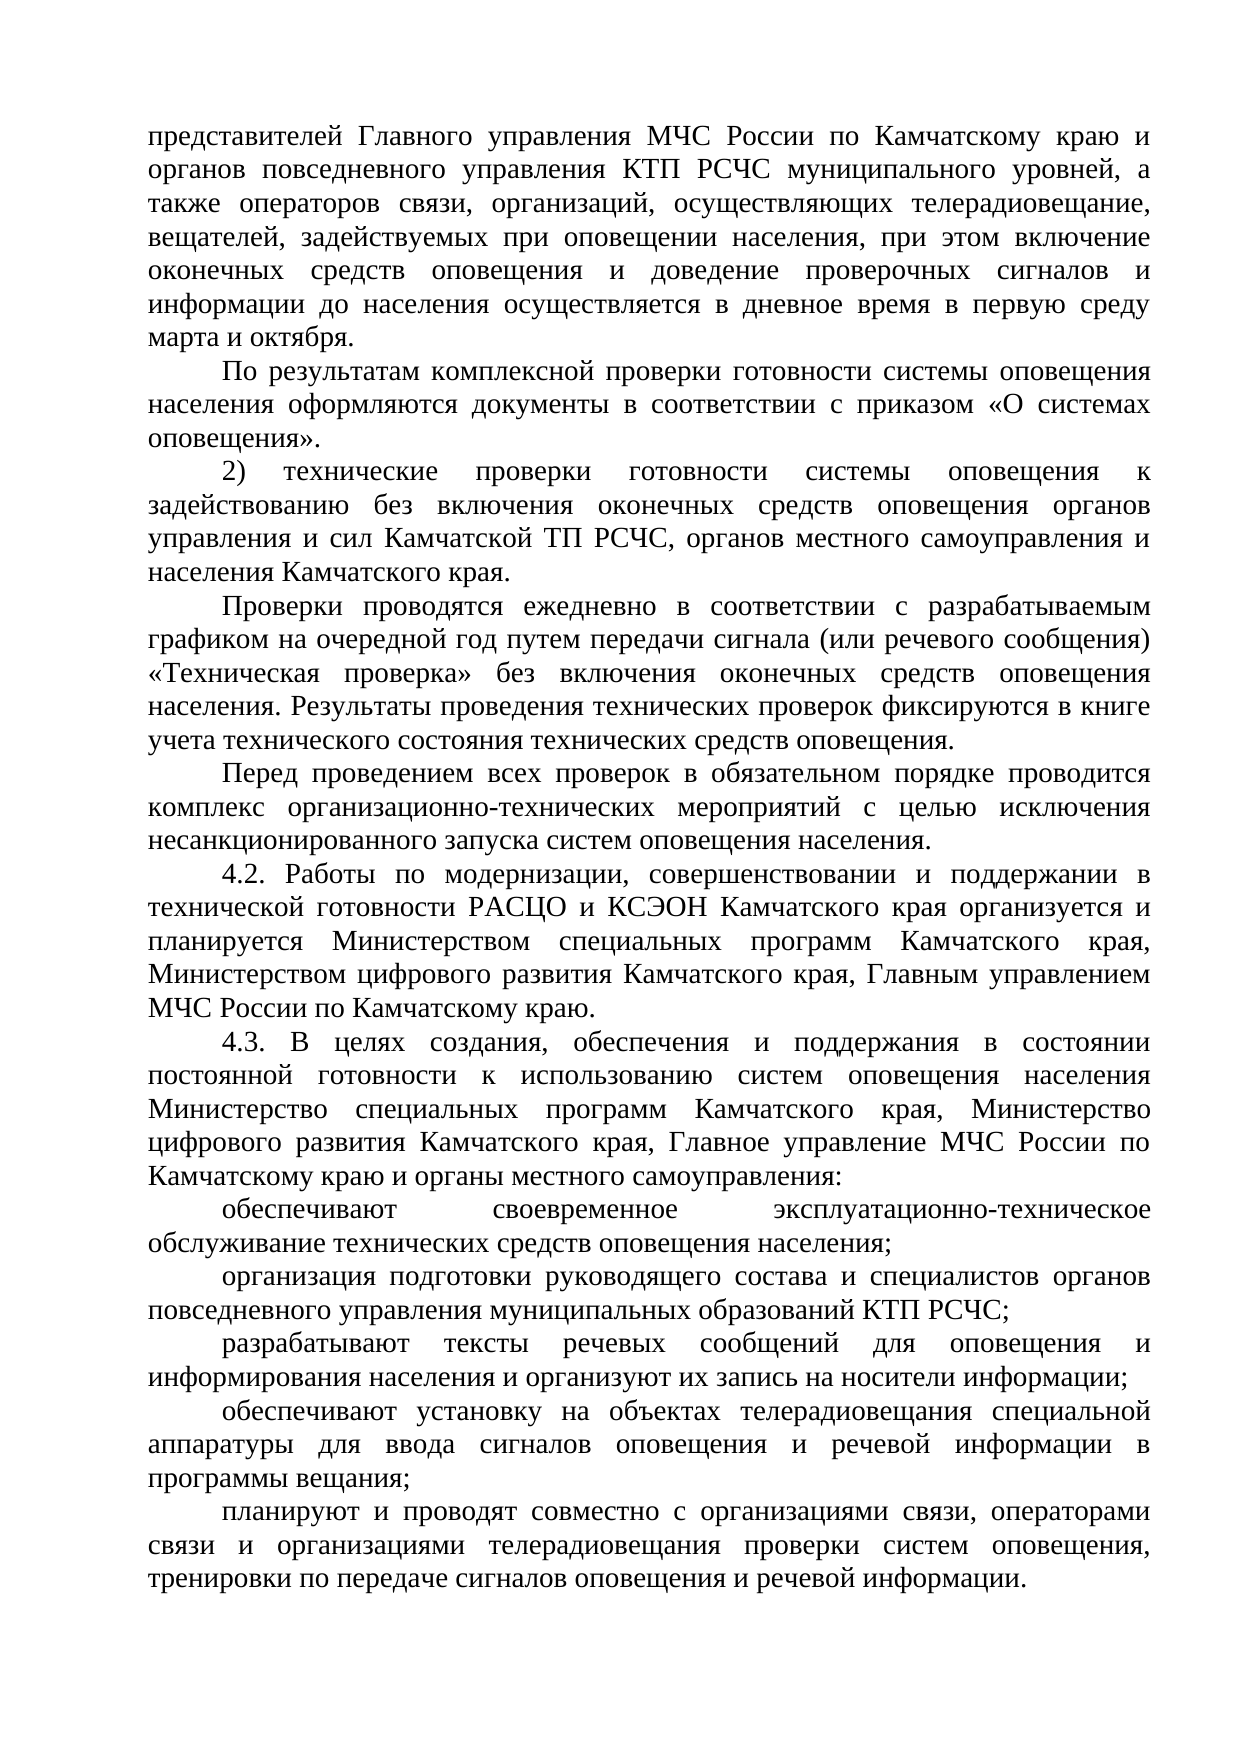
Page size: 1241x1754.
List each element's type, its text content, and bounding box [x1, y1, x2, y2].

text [148, 118, 1152, 353]
text организация подготовки руководящего состава и специалистов органов повседневного управления муниципальных образований КТП РСЧС; [148, 1258, 1152, 1326]
text 4.2. Работы по модернизации, совершенствовании и поддержании в технической готовности РАСЦО и КСЭОН Камчатского края организуется и планируется Министерством специальных программ Камчатского края, Министерством цифрового развития Камчатского края, Главным управлением МЧС России по Камчатскому краю. [148, 856, 1152, 1024]
text разрабатывают тексты речевых сообщений для оповещения и информирования населения и организуют их запись на носители информации; [148, 1326, 1152, 1393]
text 4.3. В целях создания, обеспечения и поддержания в состоянии постоянной готовности к использованию систем оповещения населения Министерство специальных программ Камчатского края, Министерство цифрового развития Камчатского края, Главное управление МЧС России по Камчатскому краю и органы местного самоуправления: [148, 1024, 1152, 1191]
text обеспечивают своевременное эксплуатационно-техническое обслуживание технических средств оповещения населения; [148, 1191, 1152, 1258]
text Перед проведением всех проверок в обязательном порядке проводится комплекс организационно-технических мероприятий с целью исключения несанкционированного запуска систем оповещения населения. [148, 755, 1152, 856]
text обеспечивают установку на объектах телерадиовещания специальной аппаратуры для ввода сигналов оповещения и речевой информации в программы вещания; [148, 1393, 1152, 1493]
text 2) технические проверки готовности системы оповещения к задействованию без включения оконечных средств оповещения органов управления и сил Камчатской ТП РСЧС, органов местного самоуправления и населения Камчатского края. [148, 453, 1152, 588]
text По результатам комплексной проверки готовности системы оповещения населения оформляются документы в соответствии с приказом «О системах оповещения». [148, 353, 1152, 453]
text Проверки проводятся ежедневно в соответствии с разрабатываемым графиком на очередной год путем передачи сигнала (или речевого сообщения) «Техническая проверка» без включения оконечных средств оповещения населения. Результаты проведения технических проверок фиксируются в книге учета технического состояния технических средств оповещения. [148, 588, 1152, 755]
text планируют и проводят совместно с организациями связи, операторами связи и организациями телерадиовещания проверки систем оповещения, тренировки по передаче сигналов оповещения и речевой информации. [148, 1493, 1152, 1594]
